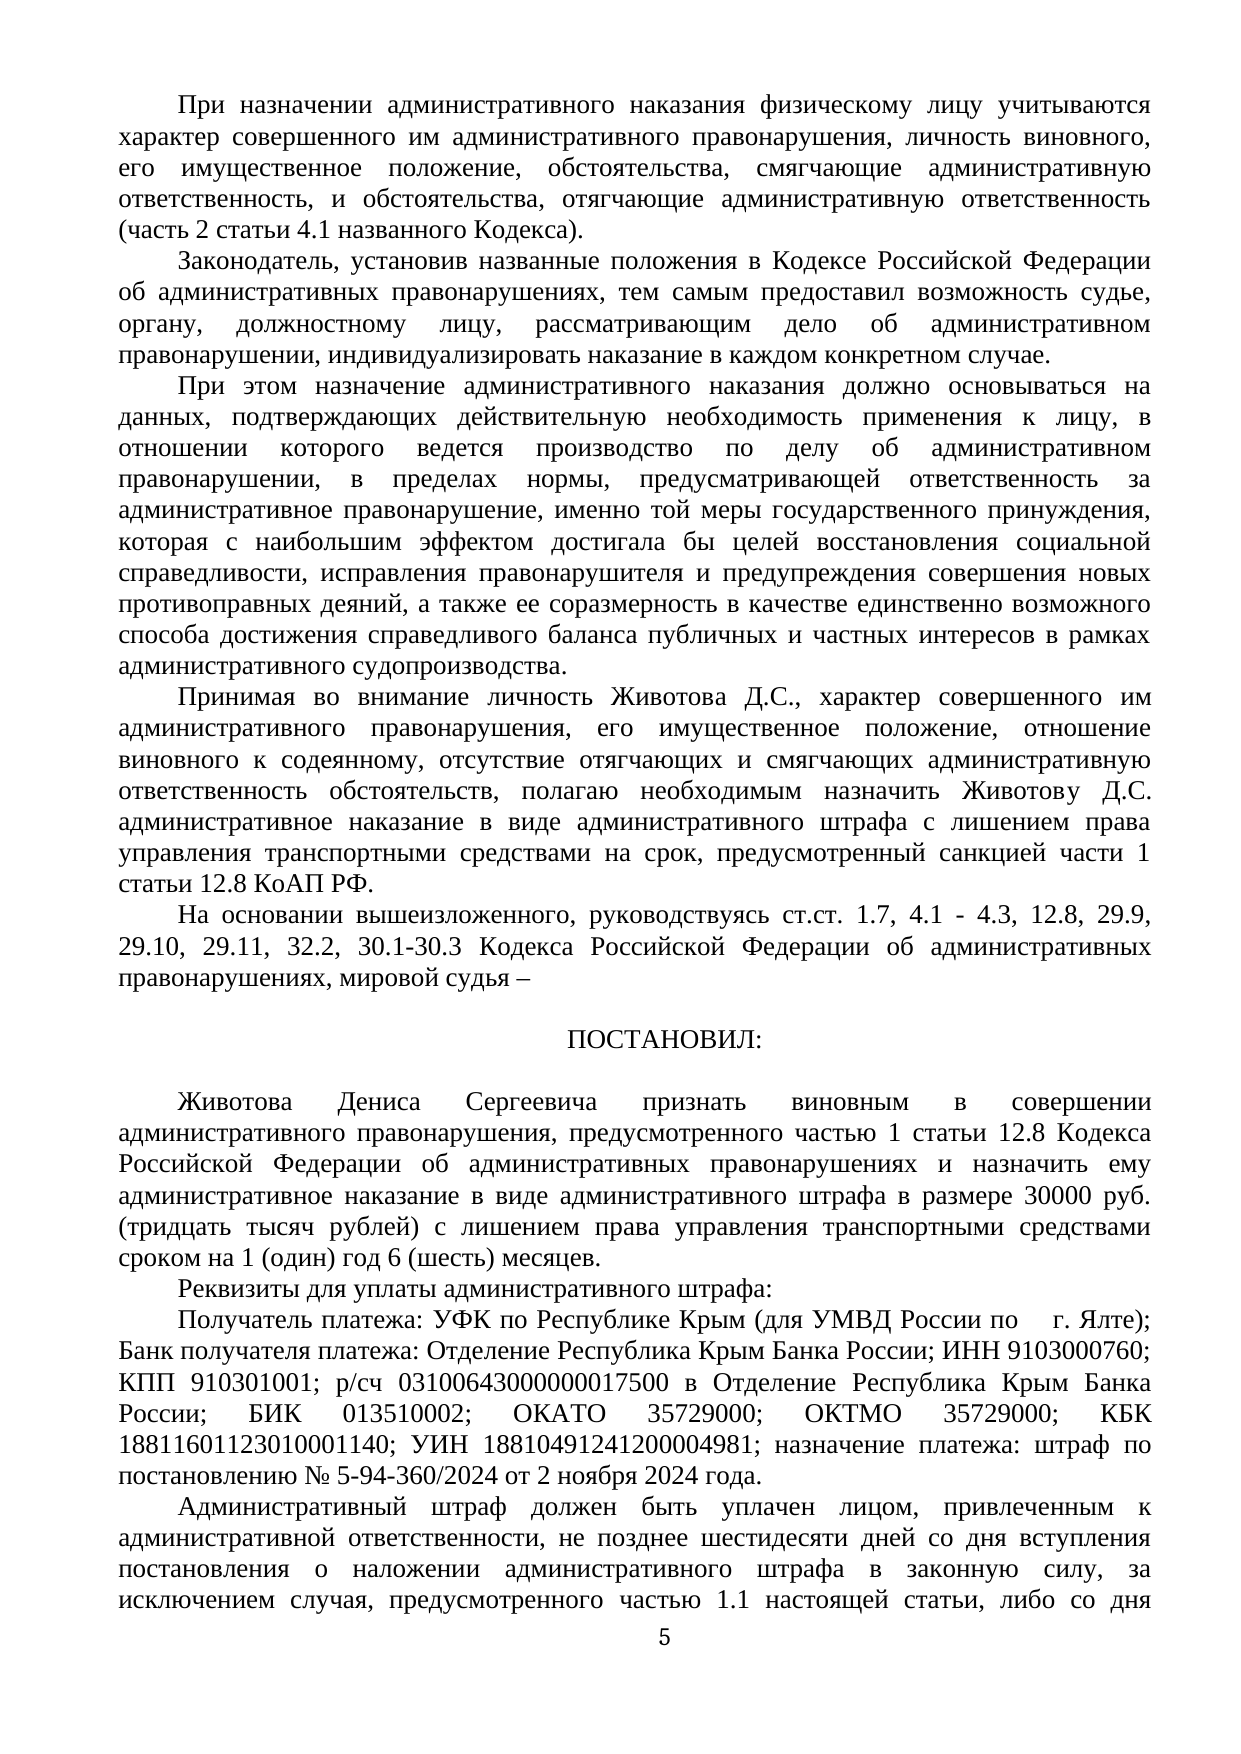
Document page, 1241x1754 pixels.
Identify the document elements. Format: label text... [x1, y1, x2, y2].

text Законодатель, установив названные положения в Кодексе Российской Федерации об административных правонарушениях, тем самым предоставил возможность судье, органу, должностному лицу, рассматривающим дело об административном правонарушении, индивидуализировать наказание в каждом конкретном случае. [118, 244, 1152, 369]
text Принимая во внимание личность Животова Д.С., характер совершенного им административного правонарушения, его имущественное положение, отношение виновного к содеянному, отсутствие отягчающих и смягчающих административную ответственность обстоятельств, полагаю необходимым назначить Животову Д.С. административное наказание в виде административного штрафа с лишением права управления транспортными средствами на срок, предусмотренный санкцией части 1 статьи 12.8 КоАП РФ. [118, 680, 1152, 898]
text При этом назначение административного наказания должно основываться на данных, подтверждающих действительную необходимость применения к лицу, в отношении которого ведется производство по делу об административном правонарушении, в пределах нормы, предусматривающей ответственность за административное правонарушение, именно той меры государственного принуждения, которая с наибольшим эффектом достигала бы целей восстановления социальной справедливости, исправления правонарушителя и предупреждения совершения новых противоправных деяний, а также ее соразмерность в качестве единственно возможного способа достижения справедливого баланса публичных и частных интересов в рамках административного судопроизводства. [118, 369, 1152, 680]
text Животова Дениса Сергеевича признать виновным в совершении административного правонарушения, предусмотренного частью 1 статьи 12.8 Кодекса Российской Федерации об административных правонарушениях и назначить ему административное наказание в виде административного штрафа в размере 30000 руб. (тридцать тысяч рублей) с лишением права управления транспортными средствами сроком на 1 (один) год 6 (шесть) месяцев. [118, 1085, 1152, 1272]
text При назначении административного наказания физическому лицу учитываются характер совершенного им административного правонарушения, личность виновного, его имущественное положение, обстоятельства, смягчающие административную ответственность, и обстоятельства, отягчающие административную ответственность (часть 2 статьи 4.1 названного Кодекса). [118, 89, 1152, 244]
text ПОСТАНОВИЛ: [118, 1023, 1152, 1054]
text Получатель платежа: УФК по Республике Крым (для УМВД России по г. Ялте); Банк получателя платежа: Отделение Республика Крым Банка России; ИНН 9103000760; КПП 910301001; р/сч 03100643000000017500 в Отделение Республика Крым Банка России; БИК 013510002; ОКАТО 35729000; ОКТМО 35729000; КБК 18811601123010001140; УИН 18810491241200004981; назначение платежа: штраф по постановлению № 5-94-360/2024 от 2 ноября 2024 года. [118, 1303, 1152, 1490]
text Реквизиты для уплаты административного штрафа: [118, 1272, 1152, 1303]
text На основании вышеизложенного, руководствуясь ст.ст. 1.7, 4.1 - 4.3, 12.8, 29.9, 29.10, 29.11, 32.2, 30.1-30.3 Кодекса Российской Федерации об административных правонарушениях, мировой судья – [118, 898, 1152, 992]
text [118, 1490, 1152, 1615]
